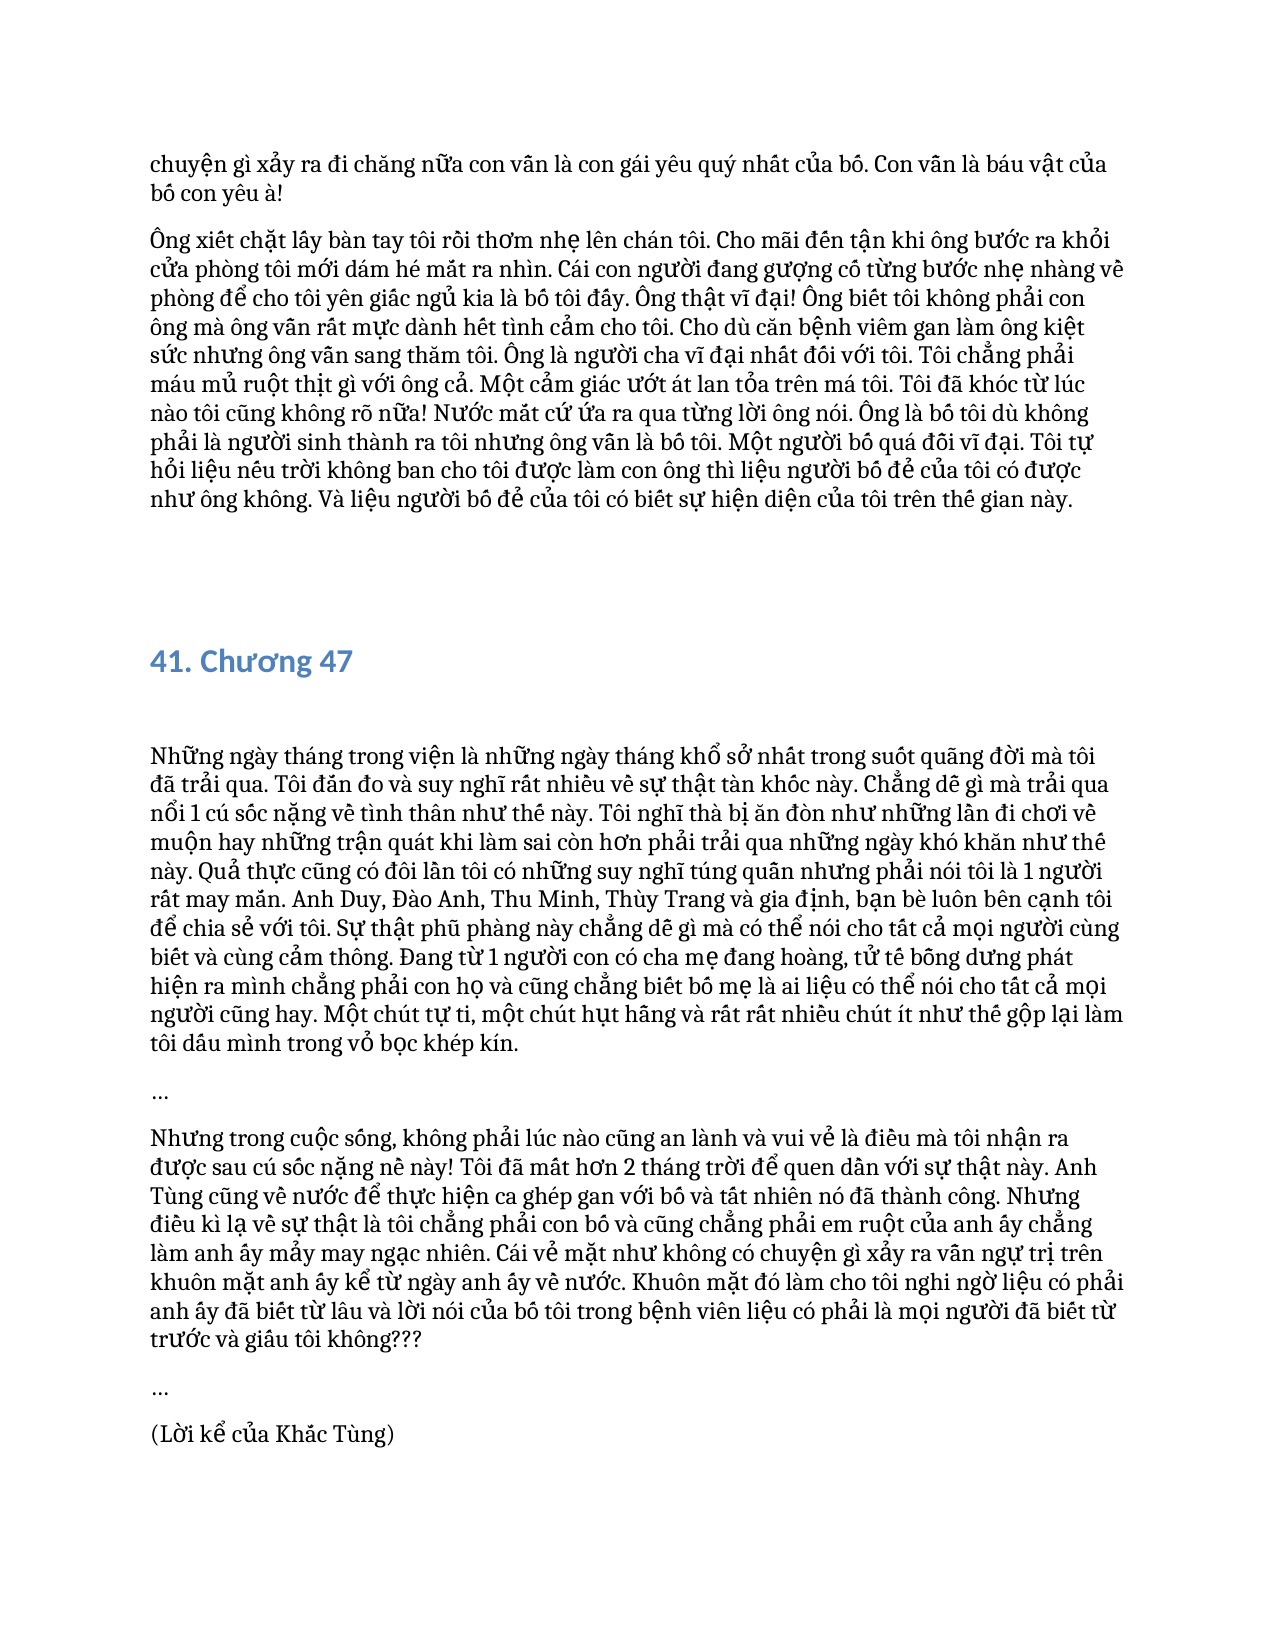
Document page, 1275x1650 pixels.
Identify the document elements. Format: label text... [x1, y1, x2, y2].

text (Lời kể của Khắc Tùng) [150, 1420, 1125, 1449]
text Nhưng trong cuộc sống, không phải lúc nào cũng an lành và vui vẻ là điều mà tôi nhận ra được sau cú sốc nặng nề này! Tôi đã mất hơn 2 tháng trời để quen dần với sự thật này. Anh Tùng cũng về nước để thực hiện ca ghép gan với bố và tất nhiên nó đã thành công. Nhưng điều kì lạ về sự thật là tôi chẳng phải con bố và cũng chẳng phải em ruột của anh ấy chẳng làm anh ấy mảy may ngạc nhiên. Cái vẻ mặt như không có chuyện gì xảy ra vẫn ngự trị trên khuôn mặt anh ấy kể từ ngày anh ấy về nước. Khuôn mặt đó làm cho tôi nghi ngờ liệu có phải anh ấy đã biết từ lâu và lời nói của bố tôi trong bệnh viên liệu có phải là mọi người đã biết từ trước và giấu tôi không??? [150, 1124, 1125, 1354]
subtitle 41. Chương 47 [150, 639, 1125, 680]
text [150, 150, 1125, 207]
text Những ngày tháng trong viện là những ngày tháng khổ sở nhất trong suốt quãng đời mà tôi đã trải qua. Tôi đắn đo và suy nghĩ rất nhiều về sự thật tàn khốc này. Chẳng dễ gì mà trải qua nổi 1 cú sốc nặng về tình thân như thế này. Tôi nghĩ thà bị ăn đòn như những lần đi chơi về muộn hay những trận quát khi làm sai còn hơn phải trải qua những ngày khó khăn như thế này. Quả thực cũng có đôi lần tôi có những suy nghĩ túng quẫn nhưng phải nói tôi là 1 người rất may mắn. Anh Duy, Đào Anh, Thu Minh, Thùy Trang và gia định, bạn bè luôn bên cạnh tôi để chia sẻ với tôi. Sự thật phũ phàng này chẳng dễ gì mà có thể nói cho tất cả mọi người cùng biết và cùng cảm thông. Đang từ 1 người con có cha mẹ đang hoàng, tử tế bỗng dưng phát hiện ra mình chẳng phải con họ và cũng chẳng biết bố mẹ là ai liệu có thể nói cho tất cả mọi người cũng hay. Một chút tự ti, một chút hụt hẫng và rất rất nhiều chút ít như thế gộp lại làm tôi dấu mình trong vỏ bọc khép kín. [150, 684, 1125, 1058]
text … [150, 1373, 1125, 1402]
text Ông xiết chặt lấy bàn tay tôi rồi thơm nhẹ lên chán tôi. Cho mãi đến tận khi ông bước ra khỏi cửa phòng tôi mới dám hé mắt ra nhìn. Cái con người đang gượng cố từng bước nhẹ nhàng về phòng để cho tôi yên giấc ngủ kia là bố tôi đấy. Ông thật vĩ đại! Ông biết tôi không phải con ông mà ông vẫn rất mực dành hết tình cảm cho tôi. Cho dù căn bệnh viêm gan làm ông kiệt sức nhưng ông vẫn sang thăm tôi. Ông là người cha vĩ đại nhất đối với tôi. Tôi chẳng phải máu mủ ruột thịt gì với ông cả. Một cảm giác ướt át lan tỏa trên má tôi. Tôi đã khóc từ lúc nào tôi cũng không rõ nữa! Nước mắt cứ ứa ra qua từng lời ông nói. Ông là bố tôi dù không phải là người sinh thành ra tôi nhưng ông vẫn là bố tôi. Một người bố quá đỗi vĩ đại. Tôi tự hỏi liệu nếu trời không ban cho tôi được làm con ông thì liệu người bố đẻ của tôi có được như ông không. Và liệu người bố đẻ của tôi có biết sự hiện diện của tôi trên thế gian này. [150, 226, 1125, 514]
text … [150, 1077, 1125, 1105]
